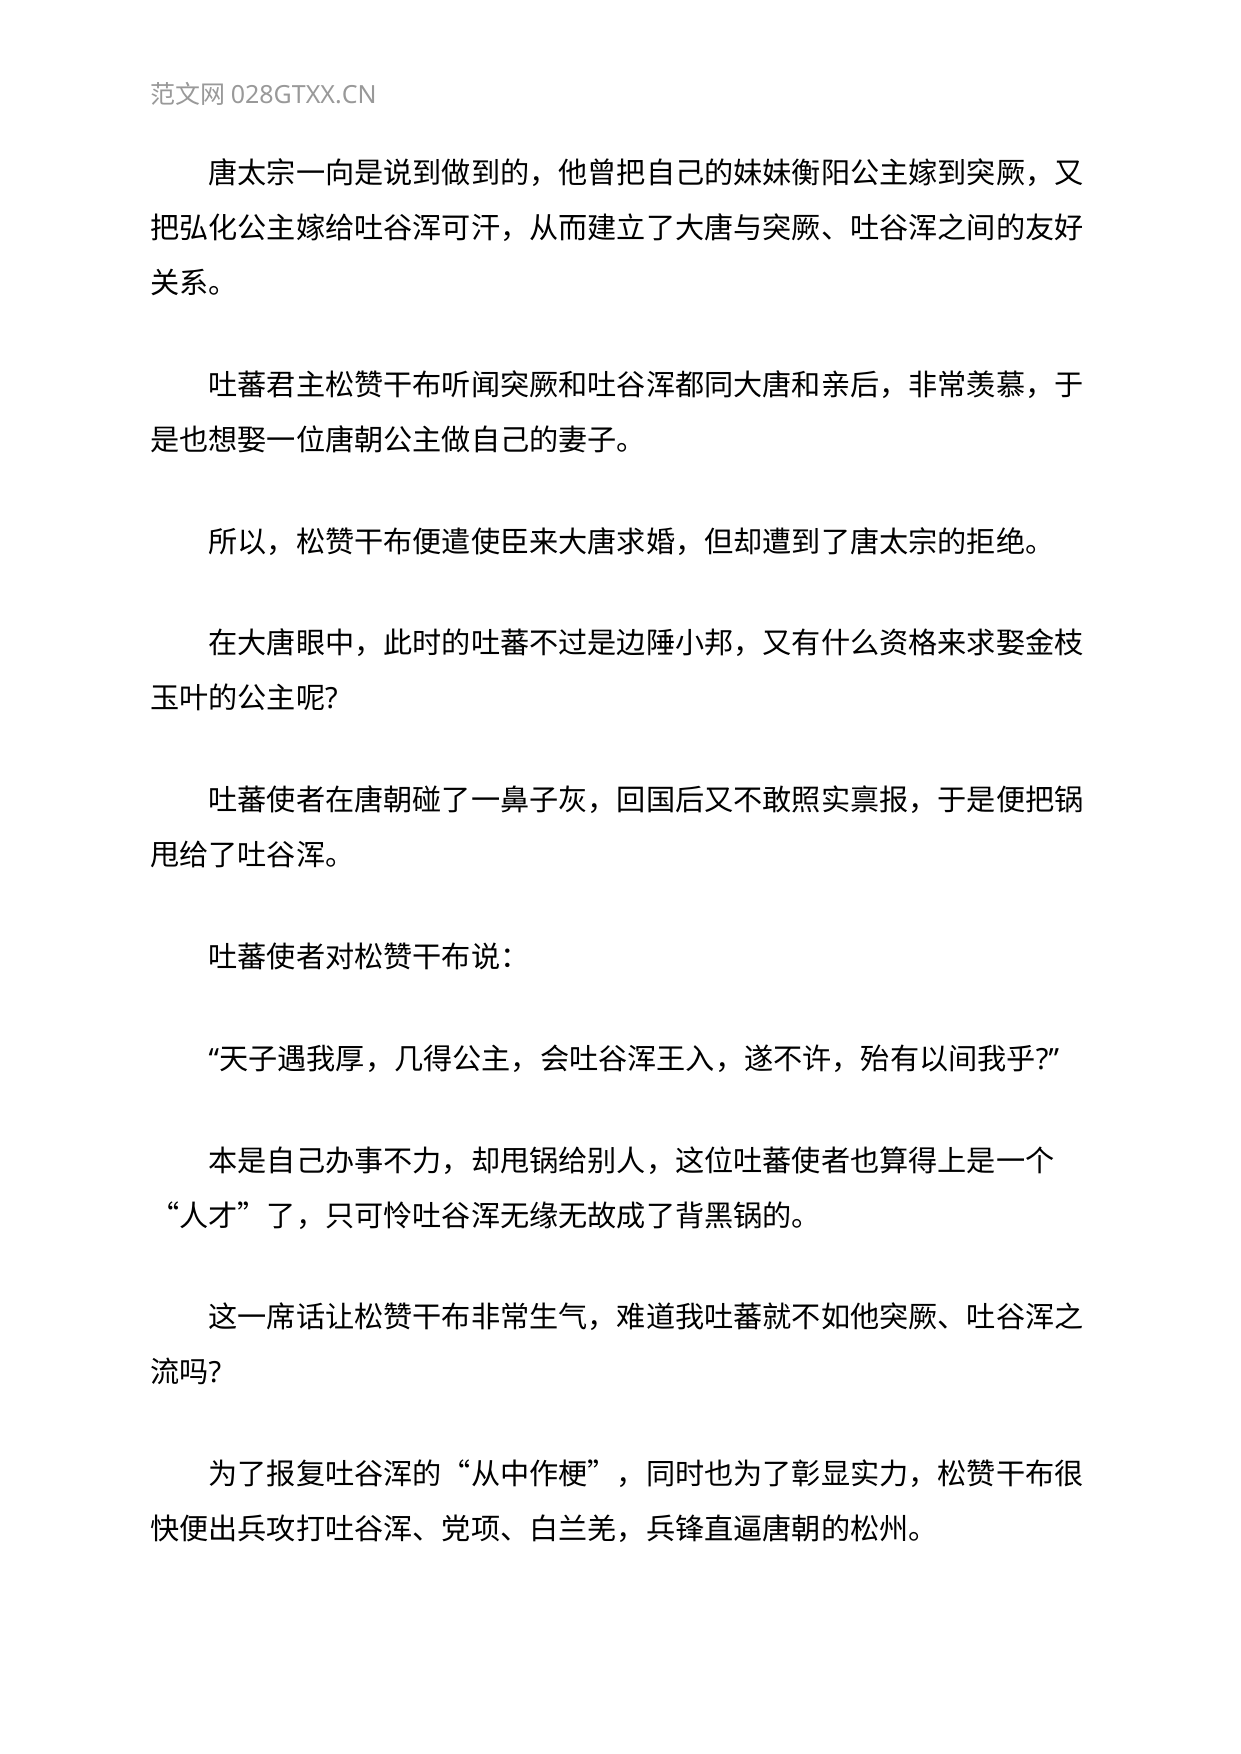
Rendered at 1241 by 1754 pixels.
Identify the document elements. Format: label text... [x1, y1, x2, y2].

text 吐蕃君主松赞干布听闻突厥和吐谷浑都同大唐和亲后，非常羡慕，于是也想娶一位唐朝公主做自己的妻子。 [150, 362, 1090, 459]
text “天子遇我厚，几得公主，会吐谷浑王入，遂不许，殆有以间我乎?” [150, 1035, 1090, 1078]
text 在大唐眼中，此时的吐蕃不过是边陲小邦，又有什么资格来求娶金枝玉叶的公主呢? [150, 620, 1090, 717]
text 吐蕃使者对松赞干布说： [150, 933, 1090, 976]
text 所以，松赞干布便遣使臣来大唐求婚，但却遭到了唐太宗的拒绝。 [150, 518, 1090, 561]
text 本是自己办事不力，却甩锅给别人，这位吐蕃使者也算得上是一个“人才”了，只可怜吐谷浑无缘无故成了背黑锅的。 [150, 1137, 1090, 1234]
text 为了报复吐谷浑的“从中作梗”，同时也为了彰显实力，松赞干布很快便出兵攻打吐谷浑、党项、白兰羌，兵锋直逼唐朝的松州。 [150, 1451, 1090, 1548]
text 这一席话让松赞干布非常生气，难道我吐蕃就不如他突厥、吐谷浑之流吗? [150, 1294, 1090, 1391]
text 唐太宗一向是说到做到的，他曾把自己的妹妹衡阳公主嫁到突厥，又把弘化公主嫁给吐谷浑可汗，从而建立了大唐与突厥、吐谷浑之间的友好关系。 [150, 150, 1090, 302]
text 吐蕃使者在唐朝碰了一鼻子灰，回国后又不敢照实禀报，于是便把锅甩给了吐谷浑。 [150, 777, 1090, 874]
